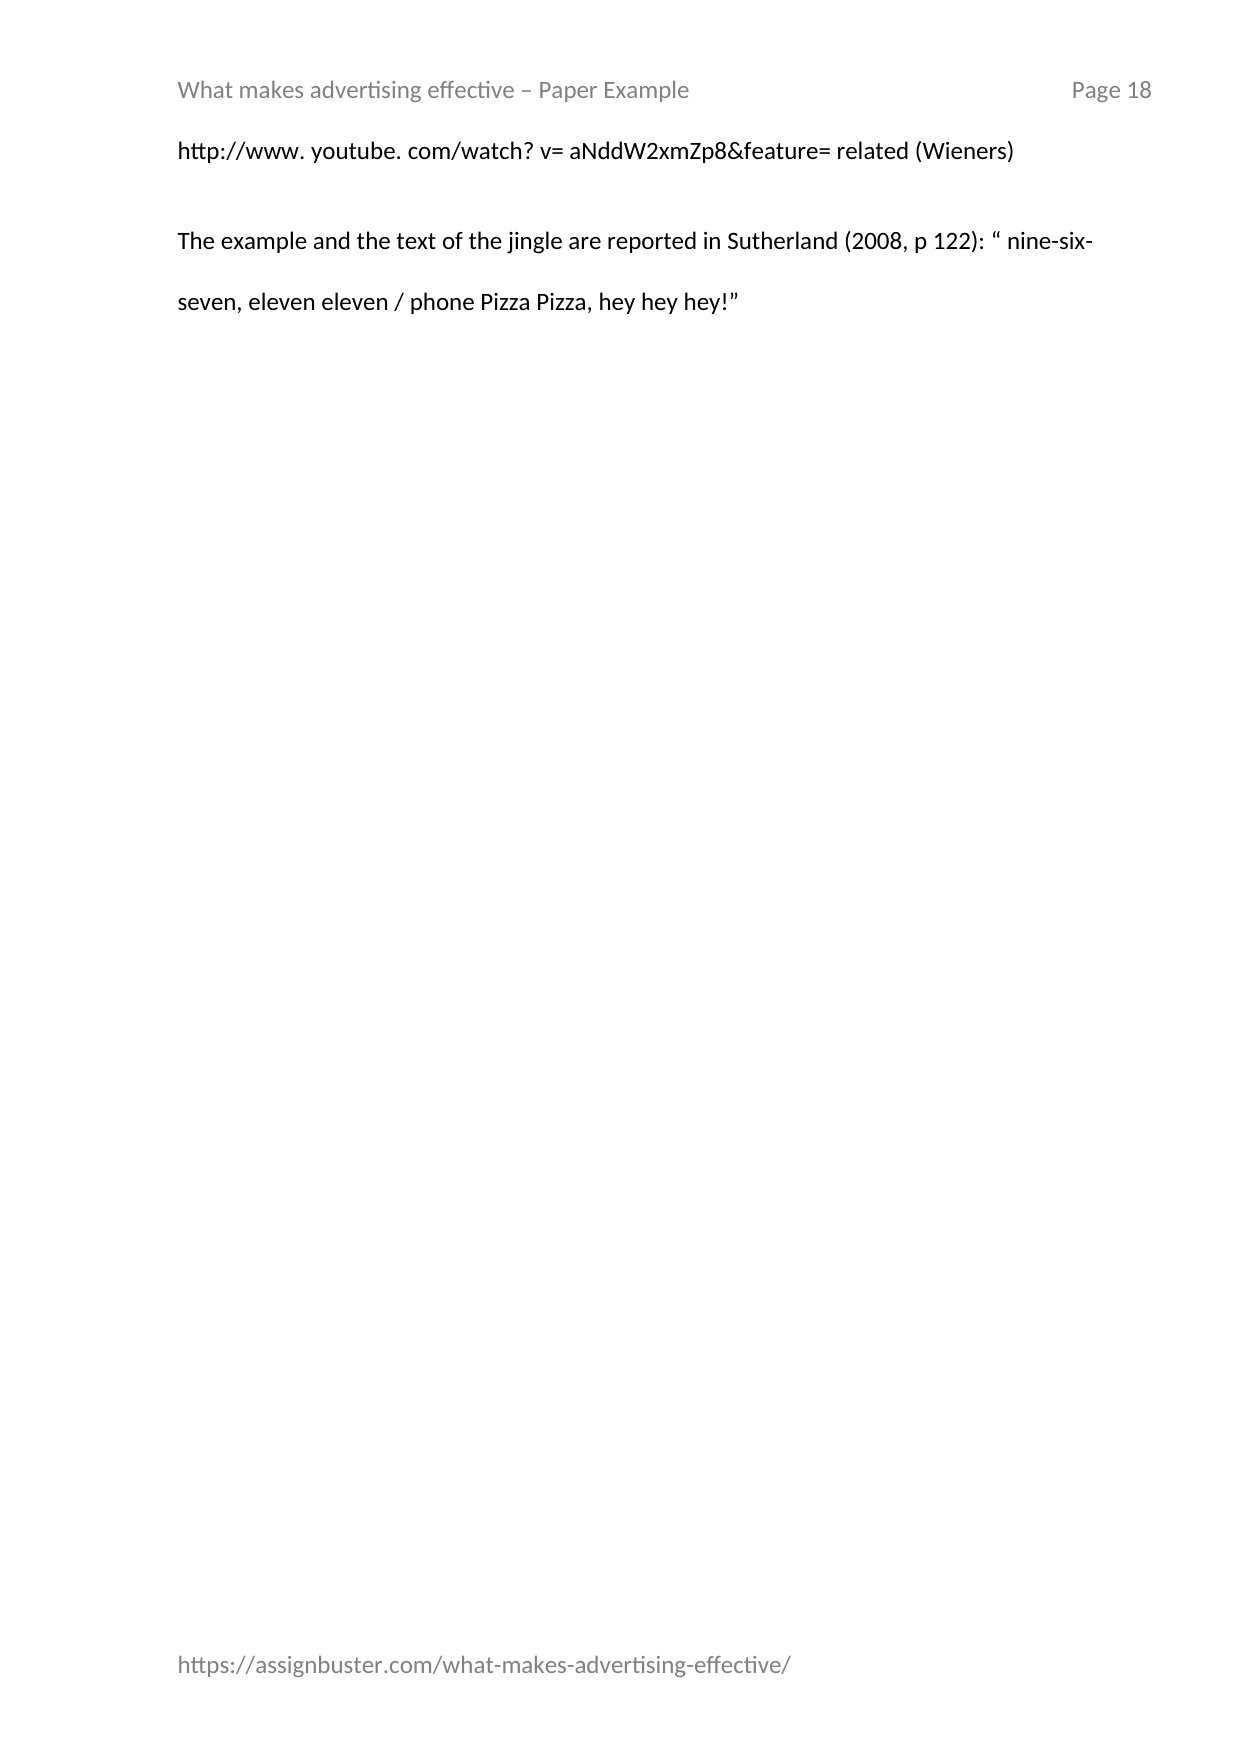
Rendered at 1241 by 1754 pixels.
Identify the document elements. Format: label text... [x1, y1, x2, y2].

text http://www. youtube. com/watch? v= aNddW2xmZp8&feature= related (Wieners) [177, 135, 1152, 165]
text The example and the text of the jingle are reported in Sutherland (2008, p 122): “ nine-six-seven, eleven eleven / phone Pizza Pizza, hey hey hey!” [177, 225, 1152, 317]
